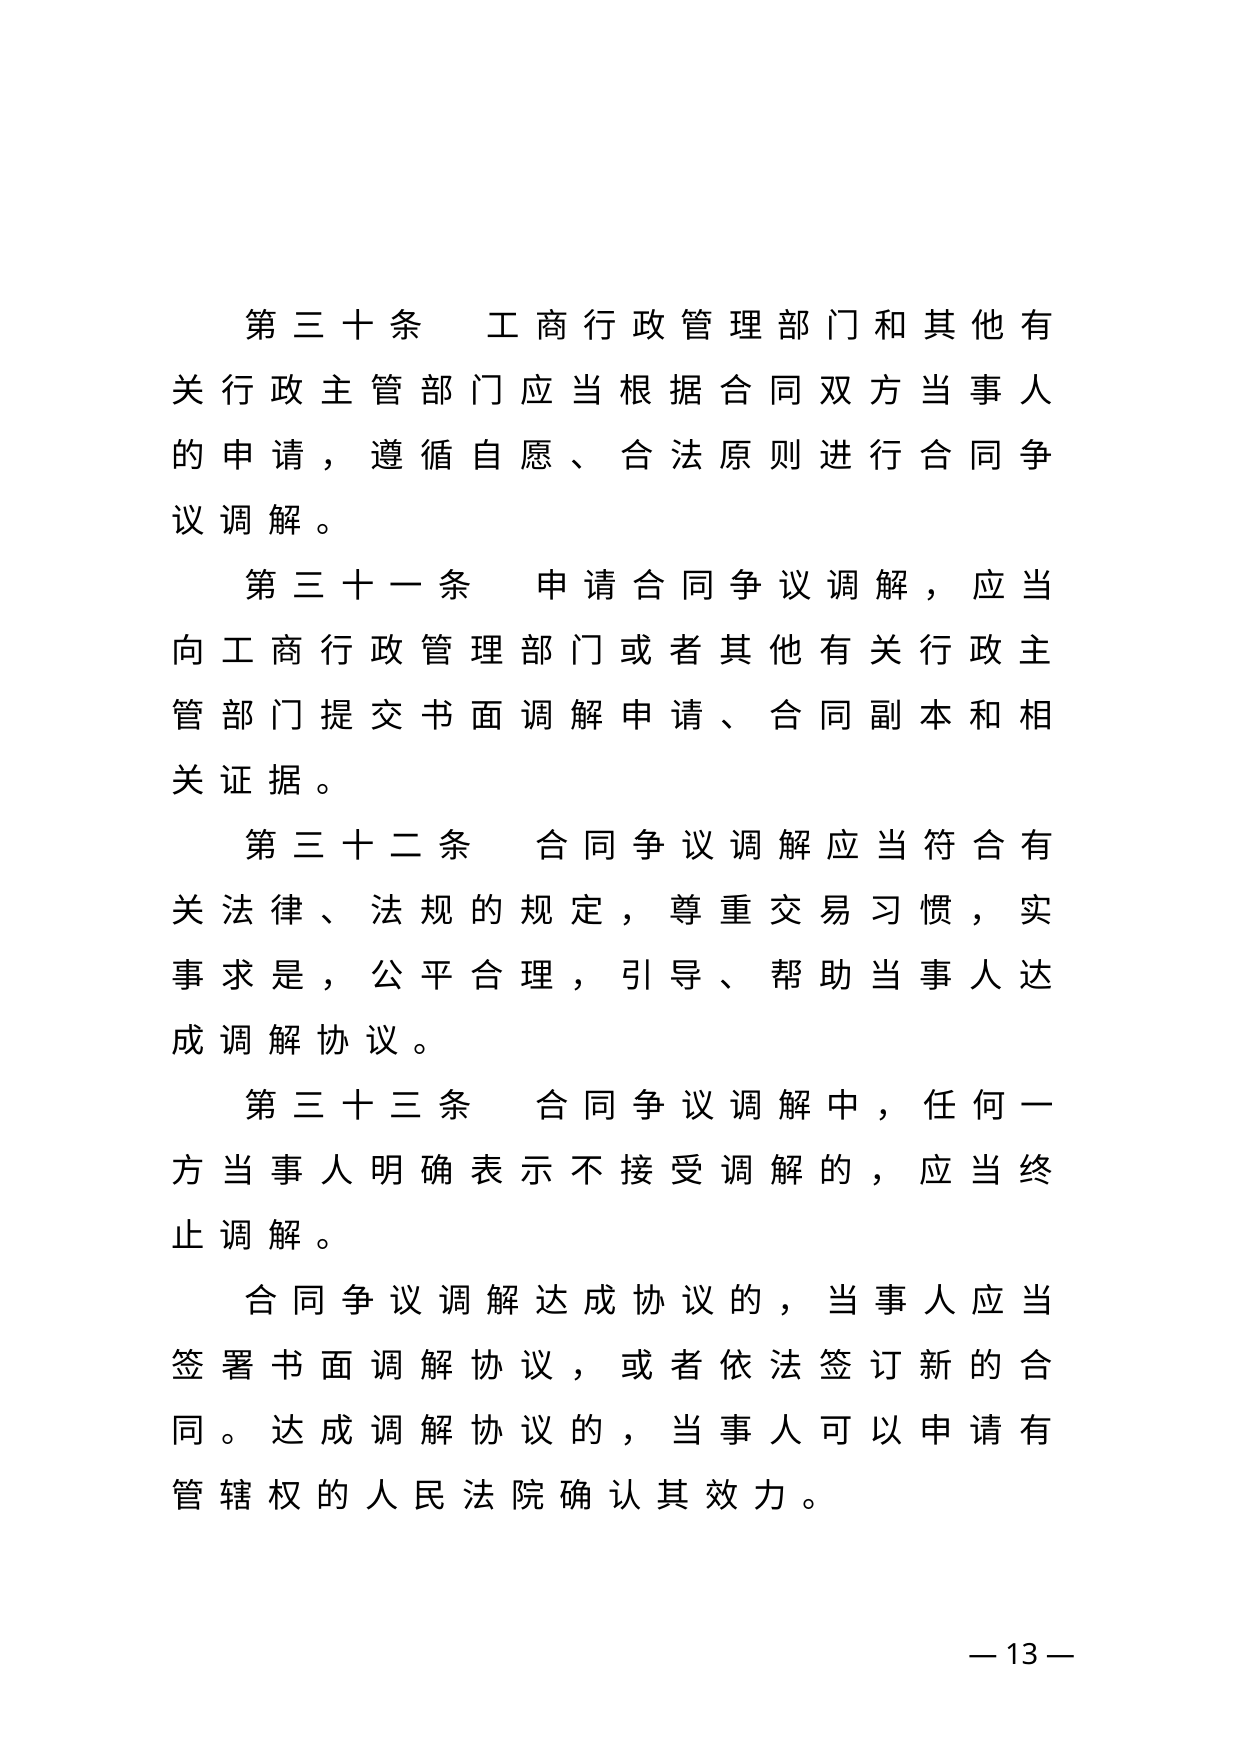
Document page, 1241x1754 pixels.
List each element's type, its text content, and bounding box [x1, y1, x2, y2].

text 第三十一条 申请合同争议调解，应当向工商行政管理部门或者其他有关行政主管部门提交书面调解申请、合同副本和相关证据。 [171, 551, 1069, 811]
text 第三十二条 合同争议调解应当符合有关法律、法规的规定，尊重交易习惯，实事求是，公平合理，引导、帮助当事人达成调解协议。 [171, 811, 1069, 1071]
text 合同争议调解达成协议的，当事人应当签署书面调解协议，或者依法签订新的合同。达成调解协议的，当事人可以申请有管辖权的人民法院确认其效力。 [171, 1266, 1069, 1526]
text 第三十三条 合同争议调解中，任何一方当事人明确表示不接受调解的，应当终止调解。 [171, 1071, 1069, 1266]
text 第三十条 工商行政管理部门和其他有关行政主管部门应当根据合同双方当事人的申请，遵循自愿、合法原则进行合同争议调解。 [171, 291, 1069, 551]
